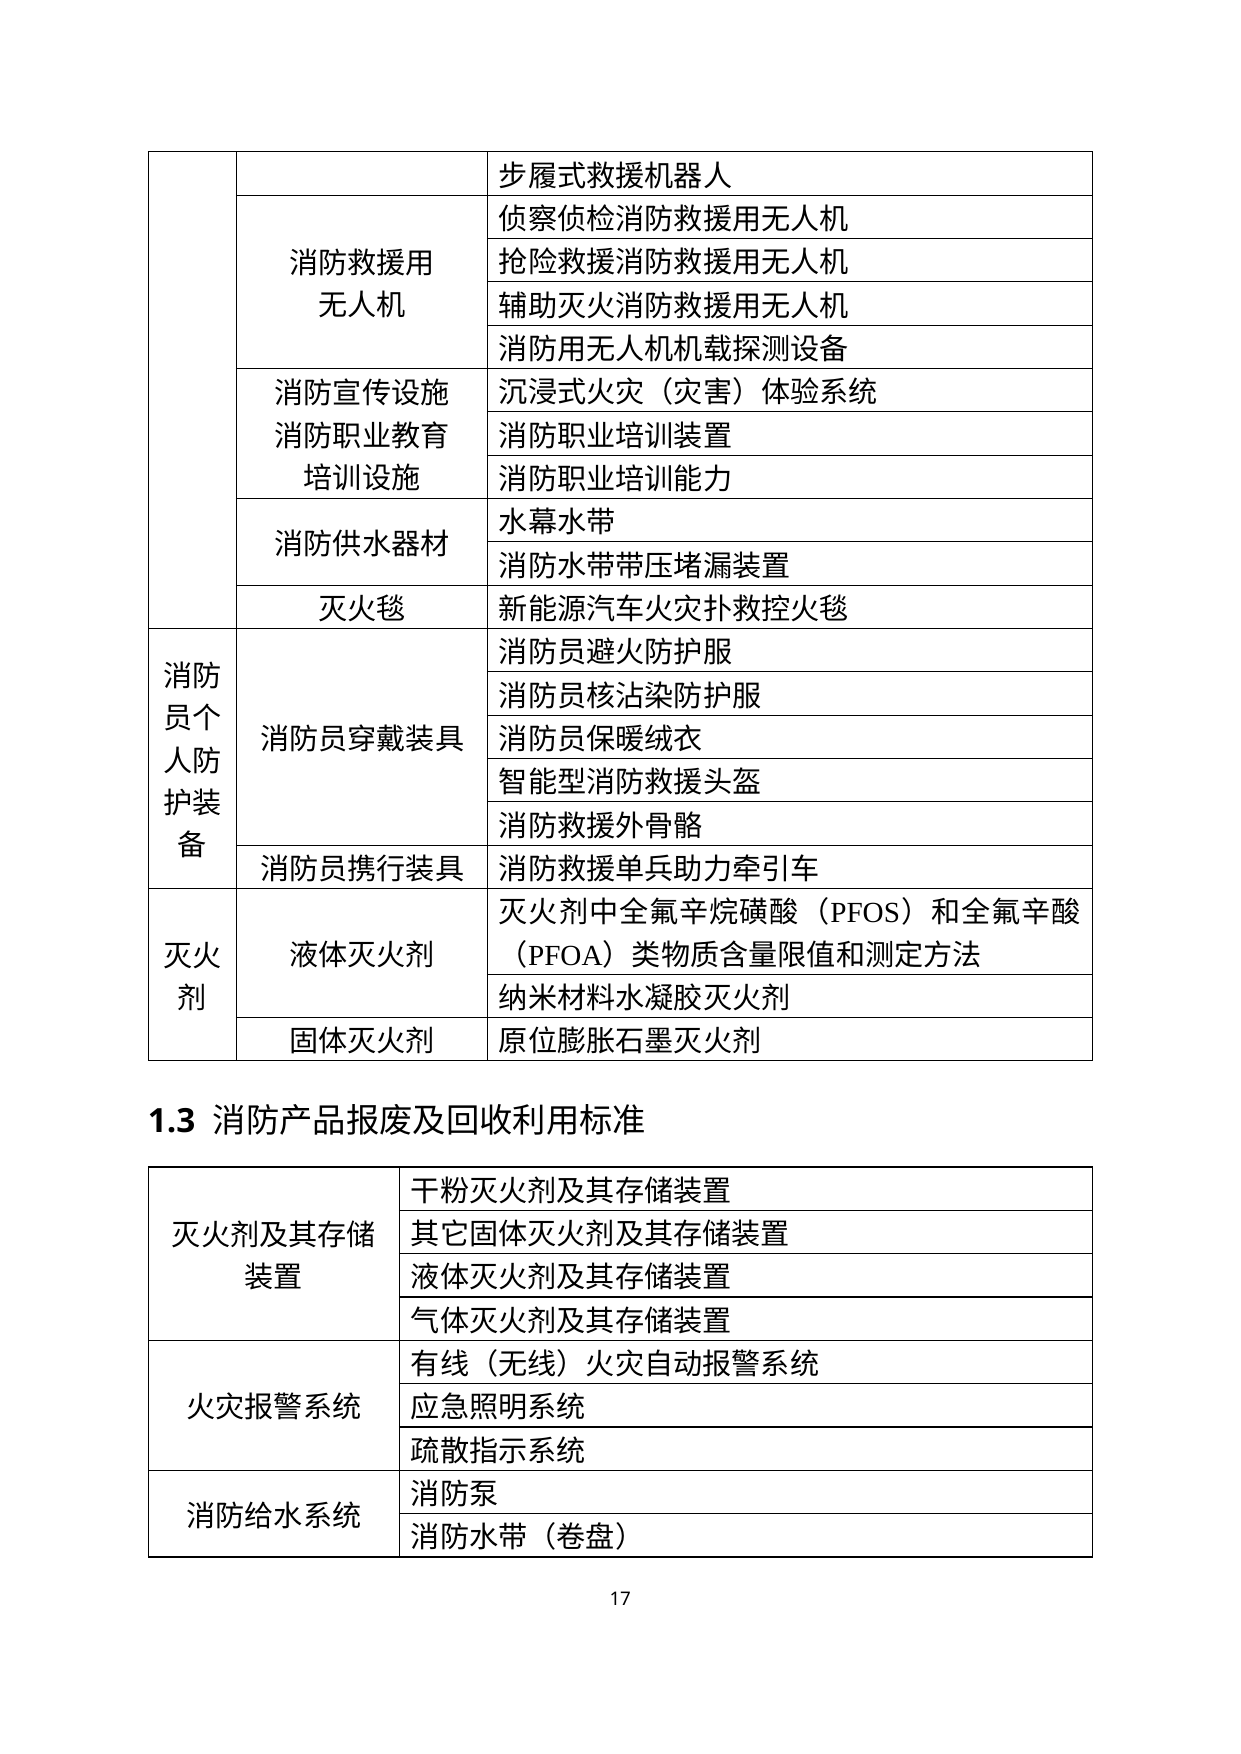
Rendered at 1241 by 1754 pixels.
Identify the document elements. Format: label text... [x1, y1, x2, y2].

table_cell 消防水带带压堵漏装置 [488, 542, 1092, 584]
table_cell 液体灭火剂及其存储装置 [400, 1254, 1092, 1296]
table_cell 侦察侦检消防救援用无人机 [488, 196, 1092, 238]
table_header 干粉灭火剂及其存储装置 [400, 1168, 1092, 1210]
table_cell 消防员携行装具 [237, 846, 487, 888]
table_cell 辅助灭火消防救援用无人机 [488, 282, 1092, 324]
table_cell 纳米材料水凝胶灭火剂 [488, 975, 1092, 1017]
table_cell 消防员穿戴装具 [237, 629, 487, 844]
table_cell 消防员保暖绒衣 [488, 716, 1092, 758]
table_cell 消防供水器材 [237, 499, 487, 584]
table_cell 智能型消防救援头盔 [488, 759, 1092, 801]
table_cell 消防用无人机机载探测设备 [488, 326, 1092, 368]
table_cell 气体灭火剂及其存储装置 [400, 1298, 1092, 1340]
table_cell 其它固体灭火剂及其存储装置 [400, 1211, 1092, 1253]
table_cell 有线（无线）火灾自动报警系统 [400, 1341, 1092, 1383]
text 1.3 消防产品报废及回收利用标准 [148, 1094, 1092, 1142]
table_header 灭火剂及其存储装置 [149, 1168, 399, 1340]
table_cell 消防水带（卷盘） [400, 1514, 1092, 1556]
table_cell 抢险救援消防救援用无人机 [488, 239, 1092, 281]
table_cell 灭火毯 [237, 586, 487, 628]
table_cell 步履式救援机器人 [488, 152, 1092, 194]
table_cell 液体灭火剂 [237, 889, 487, 1017]
table_cell 消防职业培训能力 [488, 456, 1092, 498]
table_cell 疏散指示系统 [400, 1428, 1092, 1470]
table_cell 消防救援外骨骼 [488, 802, 1092, 844]
table_cell 消防职业培训装置 [488, 412, 1092, 454]
table_cell 火灾报警系统 [149, 1341, 399, 1470]
table_cell 新能源汽车火灾扑救控火毯 [488, 586, 1092, 628]
table_cell 固体灭火剂 [237, 1018, 487, 1060]
table_cell 消防给水系统 [149, 1471, 399, 1556]
table_cell 消防员避火防护服 [488, 629, 1092, 671]
table_cell 消防泵 [400, 1471, 1092, 1513]
table_cell 灭火剂 [149, 889, 236, 1060]
table_cell 水幕水带 [488, 499, 1092, 541]
table_cell 沉浸式火灾（灾害）体验系统 [488, 369, 1092, 411]
table_cell 消防救援用 无人机 [237, 196, 487, 368]
table_cell ‌原位膨胀石墨灭火剂 [488, 1018, 1092, 1060]
table_cell 消防救援单兵助力牵引车 [488, 846, 1092, 888]
table_cell 灭火剂中全氟辛烷磺酸（PFOS）和全氟辛酸（PFOA）类物质含量限值和测定方法 [488, 889, 1092, 973]
table_cell 消防宣传设施 消防职业教育 培训设施 [237, 369, 487, 498]
table_cell 消防员核沾染防护服 [488, 672, 1092, 714]
table_cell 应急照明系统 [400, 1384, 1092, 1426]
table_cell 消防员个人防护装备 [149, 629, 236, 888]
